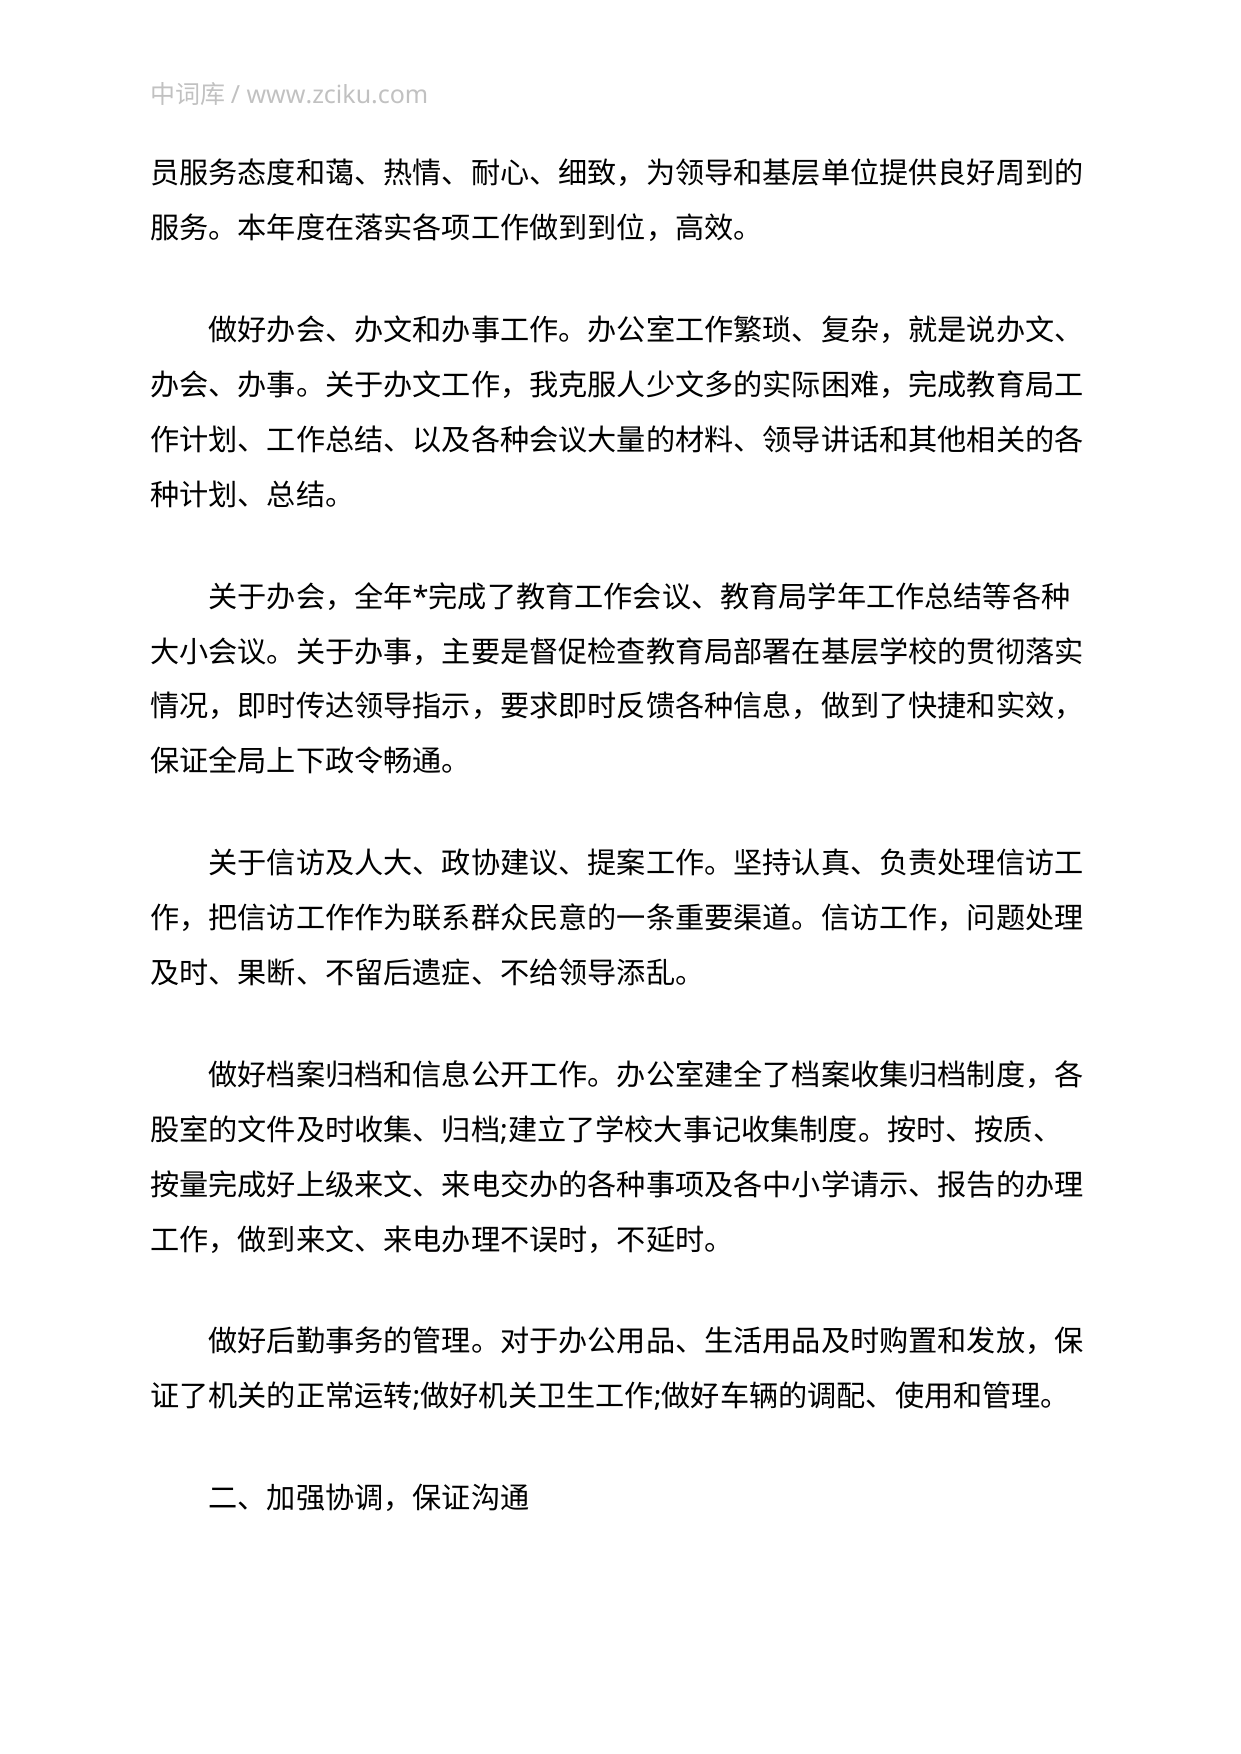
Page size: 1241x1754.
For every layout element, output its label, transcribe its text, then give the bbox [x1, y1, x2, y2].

text 关于办会，全年*完成了教育工作会议、教育局学年工作总结等各种大小会议。关于办事，主要是督促检查教育局部署在基层学校的贯彻落实情况，即时传达领导指示，要求即时反馈各种信息，做到了快捷和实效，保证全局上下政令畅通。 [150, 573, 1090, 780]
text 关于信访及人大、政协建议、提案工作。坚持认真、负责处理信访工作，把信访工作作为联系群众民意的一条重要渠道。信访工作，问题处理及时、果断、不留后遗症、不给领导添乱。 [150, 840, 1090, 992]
text 做好办会、办文和办事工作。办公室工作繁琐、复杂，就是说办文、办会、办事。关于办文工作，我克服人少文多的实际困难，完成教育局工作计划、工作总结、以及各种会议大量的材料、领导讲话和其他相关的各种计划、总结。 [150, 307, 1090, 514]
text 做好档案归档和信息公开工作。办公室建全了档案收集归档制度，各股室的文件及时收集、归档;建立了学校大事记收集制度。按时、按质、按量完成好上级来文、来电交办的各种事项及各中小学请示、报告的办理工作，做到来文、来电办理不误时，不延时。 [150, 1051, 1090, 1258]
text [150, 150, 1090, 247]
text 二、加强协调，保证沟通 [150, 1475, 1090, 1517]
text 做好后勤事务的管理。对于办公用品、生活用品及时购置和发放，保证了机关的正常运转;做好机关卫生工作;做好车辆的调配、使用和管理。 [150, 1318, 1090, 1415]
